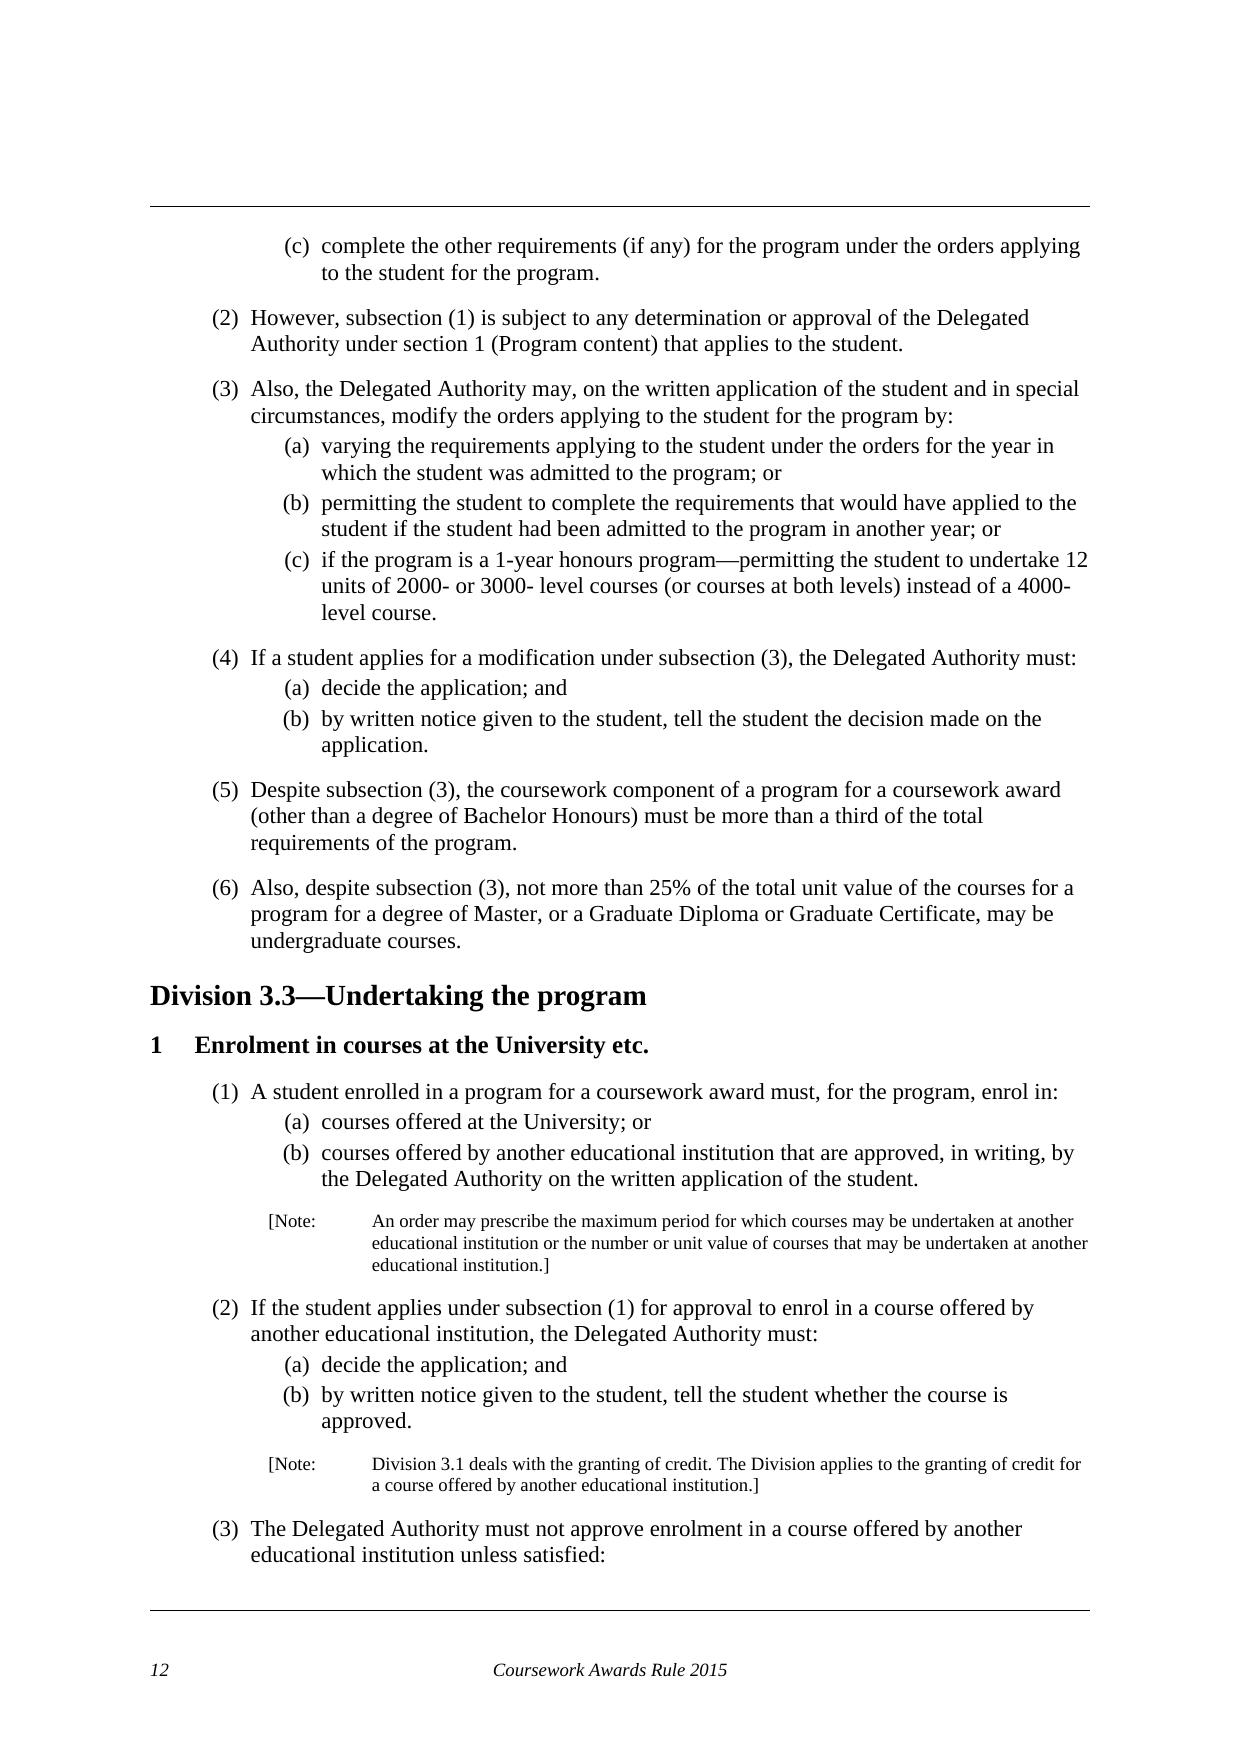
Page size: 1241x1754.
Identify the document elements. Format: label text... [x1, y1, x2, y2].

subtitle decide the application; and [309, 1351, 1090, 1377]
text [Note: An order may prescribe the maximum period for which courses may be undertaken at another educational institution or the number or unit value of courses that may be undertaken at another educational institution.] [268, 1210, 1090, 1275]
subtitle However, subsection (1) is subject to any determination or approval of the Delegated Authority under section 25 (Program content) that applies to the student. [238, 304, 1090, 357]
subtitle Enrolment in courses at the University etc. [150, 1030, 1090, 1059]
subtitle by written notice given to the student, tell the student whether the course is approved. [309, 1381, 1090, 1434]
subtitle A student enrolled in a program for a coursework award must, for the program, enrol in: [238, 1078, 1090, 1104]
text [Note: Division 3.1 deals with the granting of credit. The Division applies to the granting of credit for a course offered by another educational institution.] [268, 1453, 1090, 1496]
subtitle If the student applies under subsection (1) for approval to enrol in a course offered by another educational institution, the Delegated Authority must: [238, 1294, 1090, 1347]
subtitle courses offered by another educational institution that are approved, in writing, by the Delegated Authority on the written application of the student. [309, 1139, 1090, 1192]
subtitle The Delegated Authority must not approve enrolment in a course offered by another educational institution unless satisfied: [238, 1514, 1090, 1567]
subtitle Also, the Delegated Authority may, on the written application of the student and in special circumstances, modify the orders applying to the student for the program by: [238, 375, 1090, 428]
subtitle varying the requirements applying to the student under the orders for the year in which the student was admitted to the program; or [309, 432, 1090, 485]
subtitle if the program is a 1-year honours program—permitting the student to undertake 12 units of 2000- or 3000- level courses (or courses at both levels) instead of a 4000-level course. [309, 546, 1090, 625]
subtitle Also, despite subsection (3), not more than 25% of the total unit value of the courses for a program for a degree of Master, or a Graduate Diploma or Graduate Certificate, may be undergraduate courses. [238, 874, 1090, 953]
subtitle decide the application; and [309, 674, 1090, 701]
subtitle permitting the student to complete the requirements that would have applied to the student if the student had been admitted to the program in another year; or [309, 489, 1090, 542]
subtitle Undertaking the program [150, 978, 1090, 1012]
subtitle complete the other requirements (if any) for the program under the orders applying to the student for the program. [309, 232, 1090, 285]
subtitle courses offered at the University; or [309, 1108, 1090, 1135]
subtitle by written notice given to the student, tell the student the decision made on the application. [309, 705, 1090, 757]
subtitle If a student applies for a modification under subsection (3), the Delegated Authority must: [238, 644, 1090, 670]
subtitle Despite subsection (3), the coursework component of a program for a coursework award (other than a degree of Bachelor Honours) must be more than a third of the total requirements of the program. [238, 776, 1090, 855]
